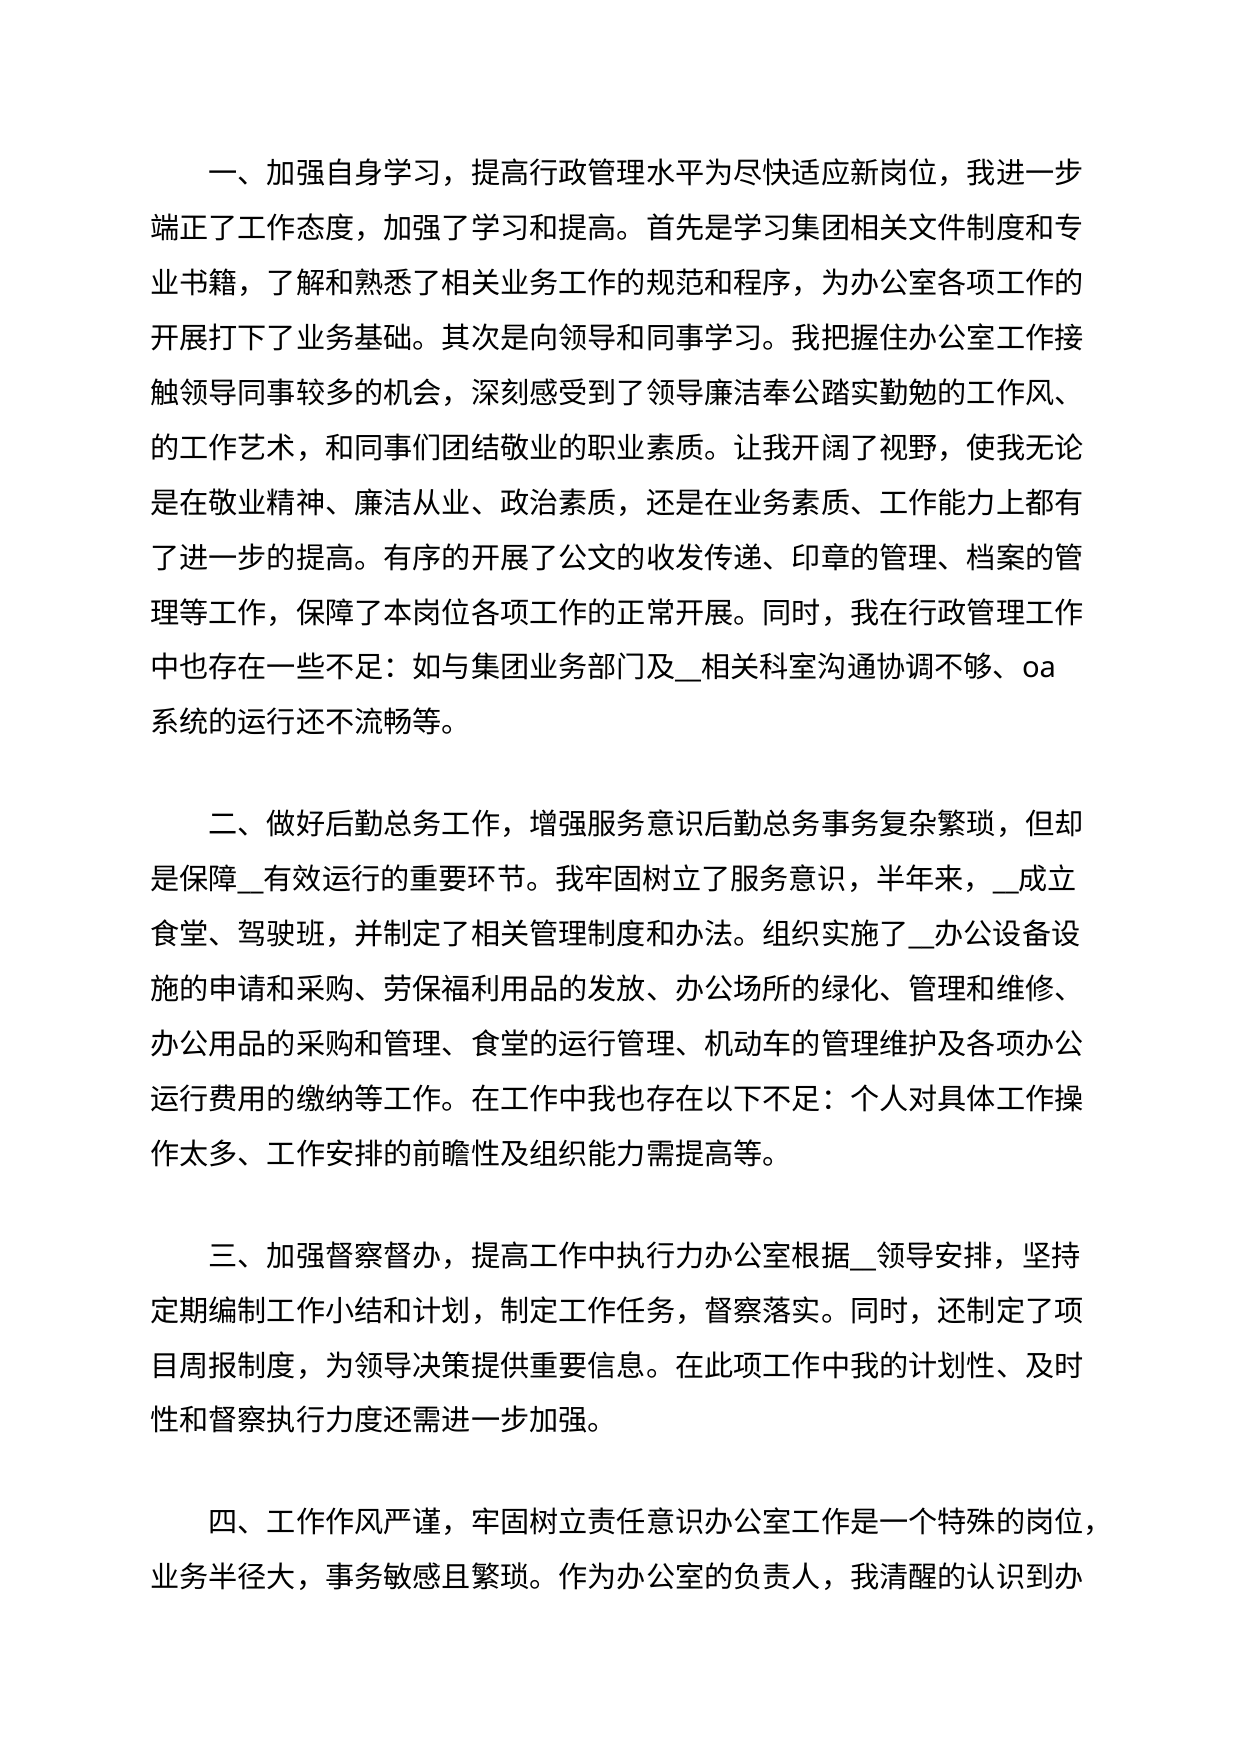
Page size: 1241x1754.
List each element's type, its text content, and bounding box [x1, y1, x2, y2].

text 二、做好后勤总务工作，增强服务意识后勤总务事务复杂繁琐，但却是保障__有效运行的重要环节。我牢固树立了服务意识，半年来，__成立食堂、驾驶班，并制定了相关管理制度和办法。组织实施了__办公设备设施的申请和采购、劳保福利用品的发放、办公场所的绿化、管理和维修、办公用品的采购和管理、食堂的运行管理、机动车的管理维护及各项办公运行费用的缴纳等工作。在工作中我也存在以下不足：个人对具体工作操作太多、工作安排的前瞻性及组织能力需提高等。 [150, 801, 1090, 1173]
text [150, 1499, 1090, 1596]
text 一、加强自身学习，提高行政管理水平为尽快适应新岗位，我进一步端正了工作态度，加强了学习和提高。首先是学习集团相关文件制度和专业书籍，了解和熟悉了相关业务工作的规范和程序，为办公室各项工作的开展打下了业务基础。其次是向领导和同事学习。我把握住办公室工作接触领导同事较多的机会，深刻感受到了领导廉洁奉公踏实勤勉的工作风、的工作艺术，和同事们团结敬业的职业素质。让我开阔了视野，使我无论是在敬业精神、廉洁从业、政治素质，还是在业务素质、工作能力上都有了进一步的提高。有序的开展了公文的收发传递、印章的管理、档案的管理等工作，保障了本岗位各项工作的正常开展。同时，我在行政管理工作中也存在一些不足：如与集团业务部门及__相关科室沟通协调不够、oa系统的运行还不流畅等。 [150, 150, 1090, 741]
text 三、加强督察督办，提高工作中执行力办公室根据__领导安排，坚持定期编制工作小结和计划，制定工作任务，督察落实。同时，还制定了项目周报制度，为领导决策提供重要信息。在此项工作中我的计划性、及时性和督察执行力度还需进一步加强。 [150, 1232, 1090, 1439]
